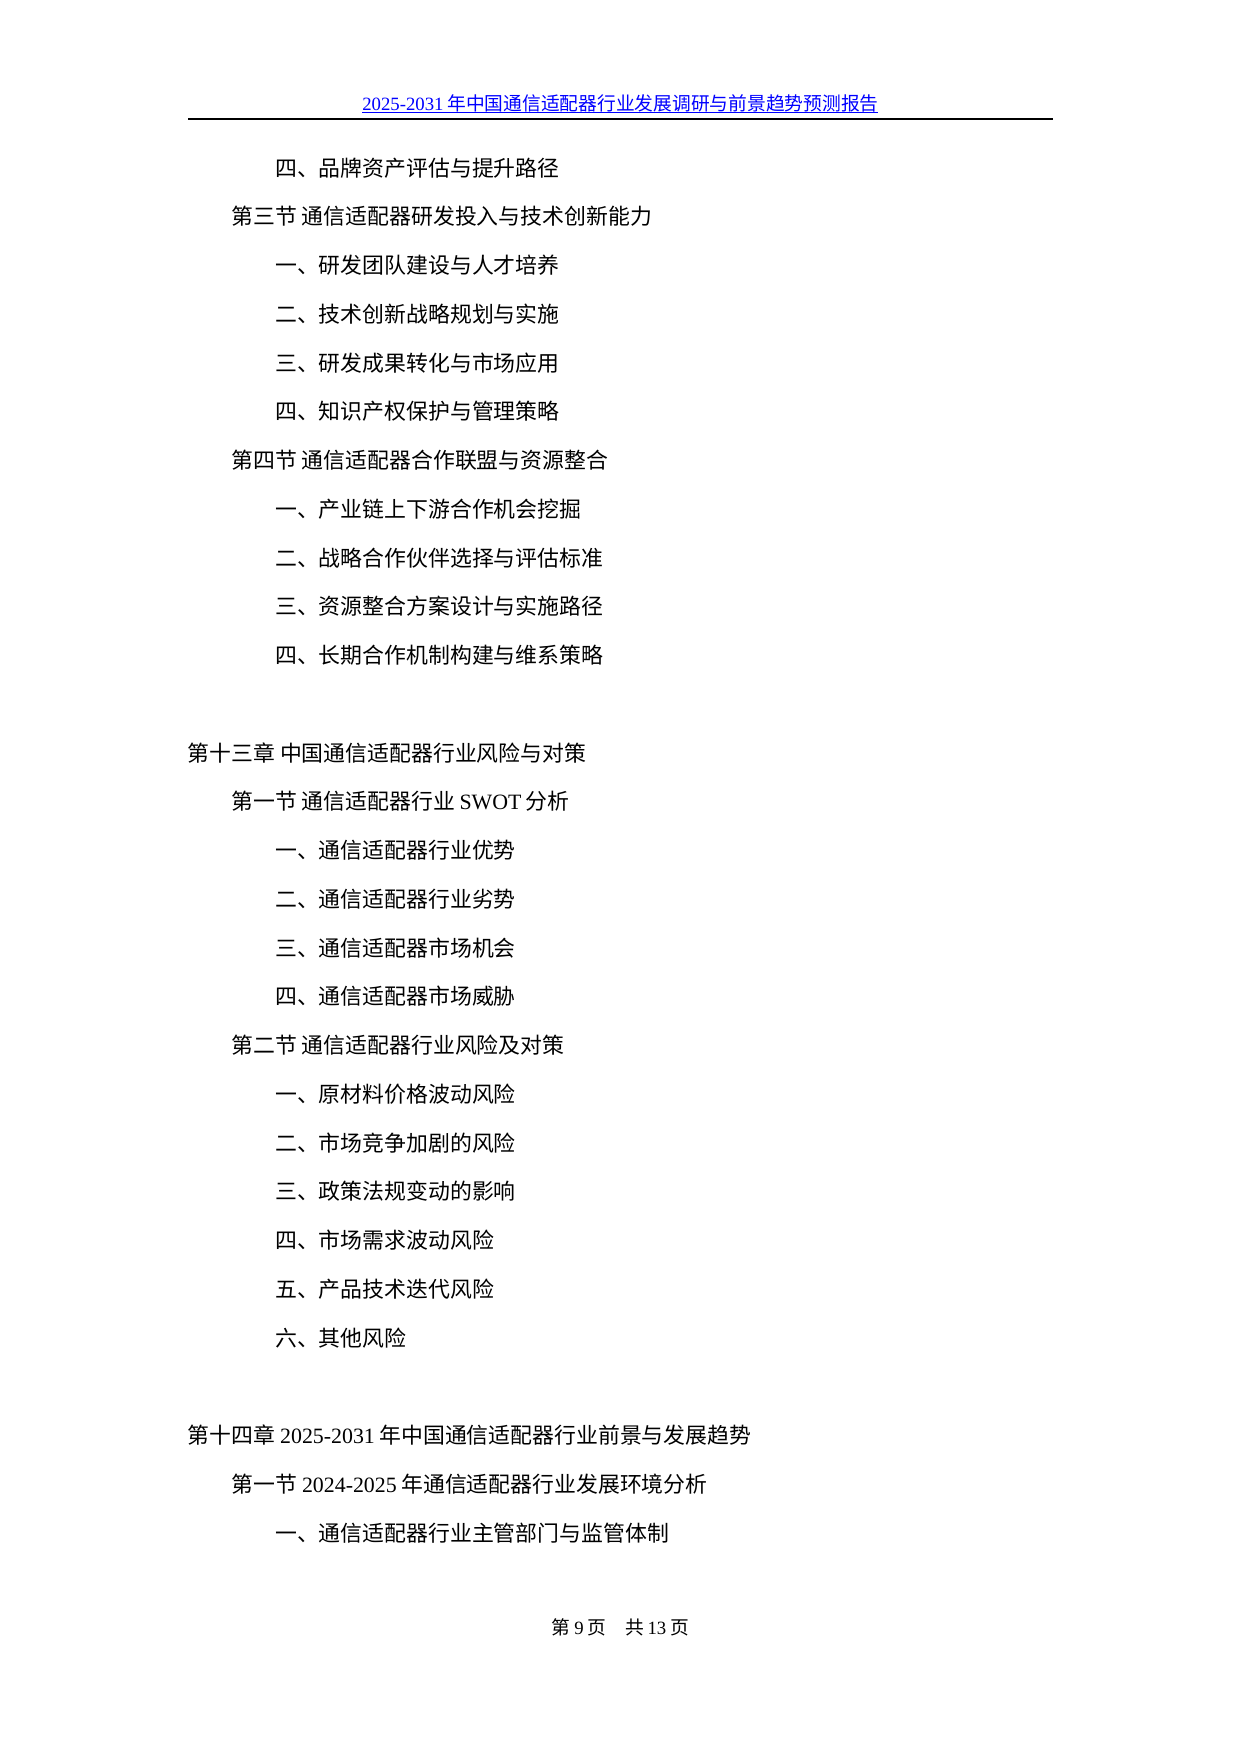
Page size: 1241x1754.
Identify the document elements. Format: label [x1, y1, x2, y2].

text [187, 150, 1053, 1548]
